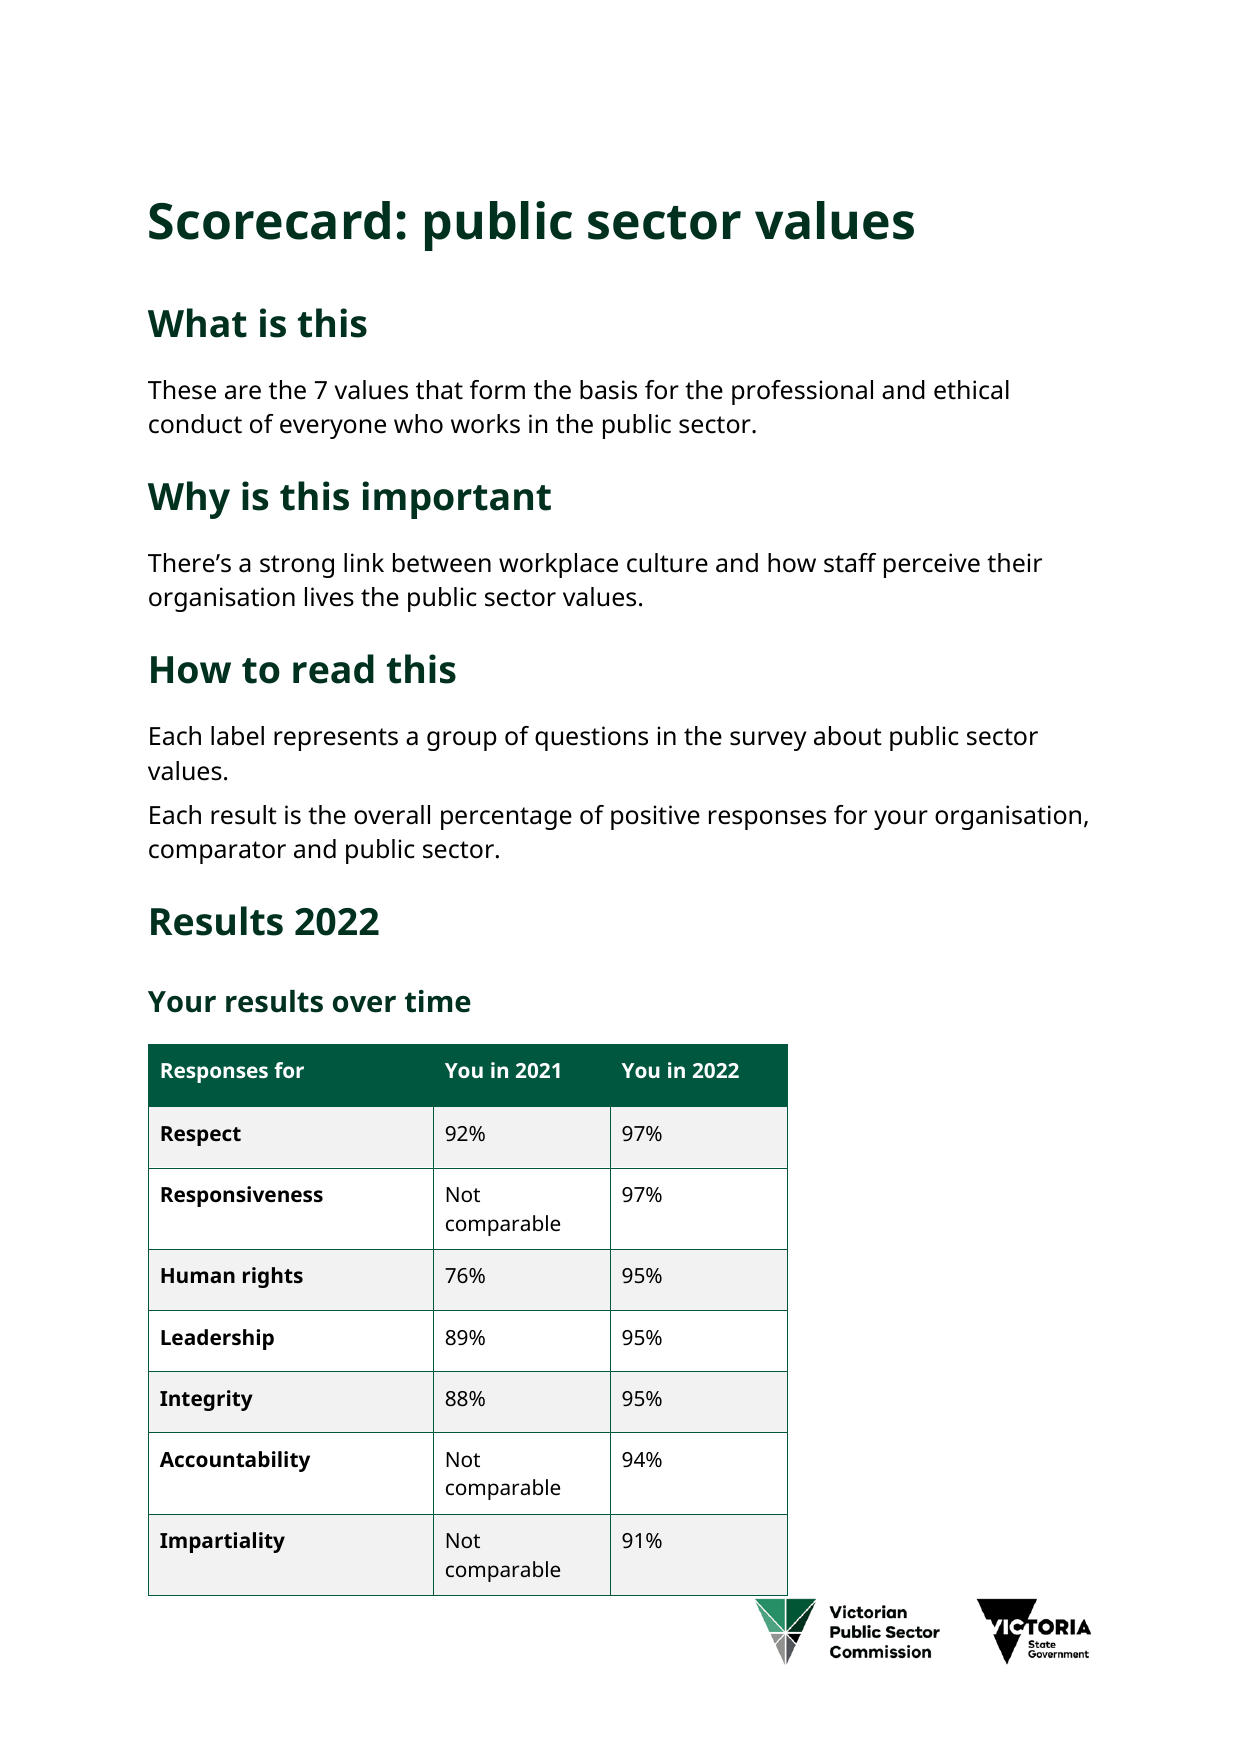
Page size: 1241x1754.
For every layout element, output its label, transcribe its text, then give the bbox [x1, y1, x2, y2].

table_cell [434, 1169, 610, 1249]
subtitle Why is this important [148, 470, 1092, 521]
subtitle Scorecard: public sector values [148, 186, 1092, 254]
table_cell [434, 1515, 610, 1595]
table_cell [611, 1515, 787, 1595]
text There’s a strong link between workplace culture and how staff perceive their organisation lives the public sector values. [148, 546, 1092, 614]
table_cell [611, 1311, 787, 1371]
subtitle How to read this [148, 643, 1092, 694]
picture [754, 1598, 1093, 1666]
subtitle Your results over time [148, 981, 1092, 1021]
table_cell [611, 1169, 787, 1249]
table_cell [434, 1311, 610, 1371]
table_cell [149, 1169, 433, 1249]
subtitle What is this [148, 297, 1092, 348]
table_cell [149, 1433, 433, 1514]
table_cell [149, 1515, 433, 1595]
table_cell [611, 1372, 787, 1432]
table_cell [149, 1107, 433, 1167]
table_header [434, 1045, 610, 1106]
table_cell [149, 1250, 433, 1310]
text Each label represents a group of questions in the survey about public sector values. [148, 719, 1092, 787]
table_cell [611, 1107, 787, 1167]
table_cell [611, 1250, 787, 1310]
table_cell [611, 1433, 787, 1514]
text These are the 7 values that form the basis for the professional and ethical conduct of everyone who works in the public sector. [148, 373, 1092, 441]
text Each result is the overall percentage of positive responses for your organisation, comparator and public sector. [148, 797, 1092, 866]
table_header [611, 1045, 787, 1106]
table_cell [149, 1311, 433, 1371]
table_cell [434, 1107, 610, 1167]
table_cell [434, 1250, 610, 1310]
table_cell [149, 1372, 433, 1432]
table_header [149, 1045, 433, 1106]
subtitle Results 2022 [148, 895, 1092, 946]
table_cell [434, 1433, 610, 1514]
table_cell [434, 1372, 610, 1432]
